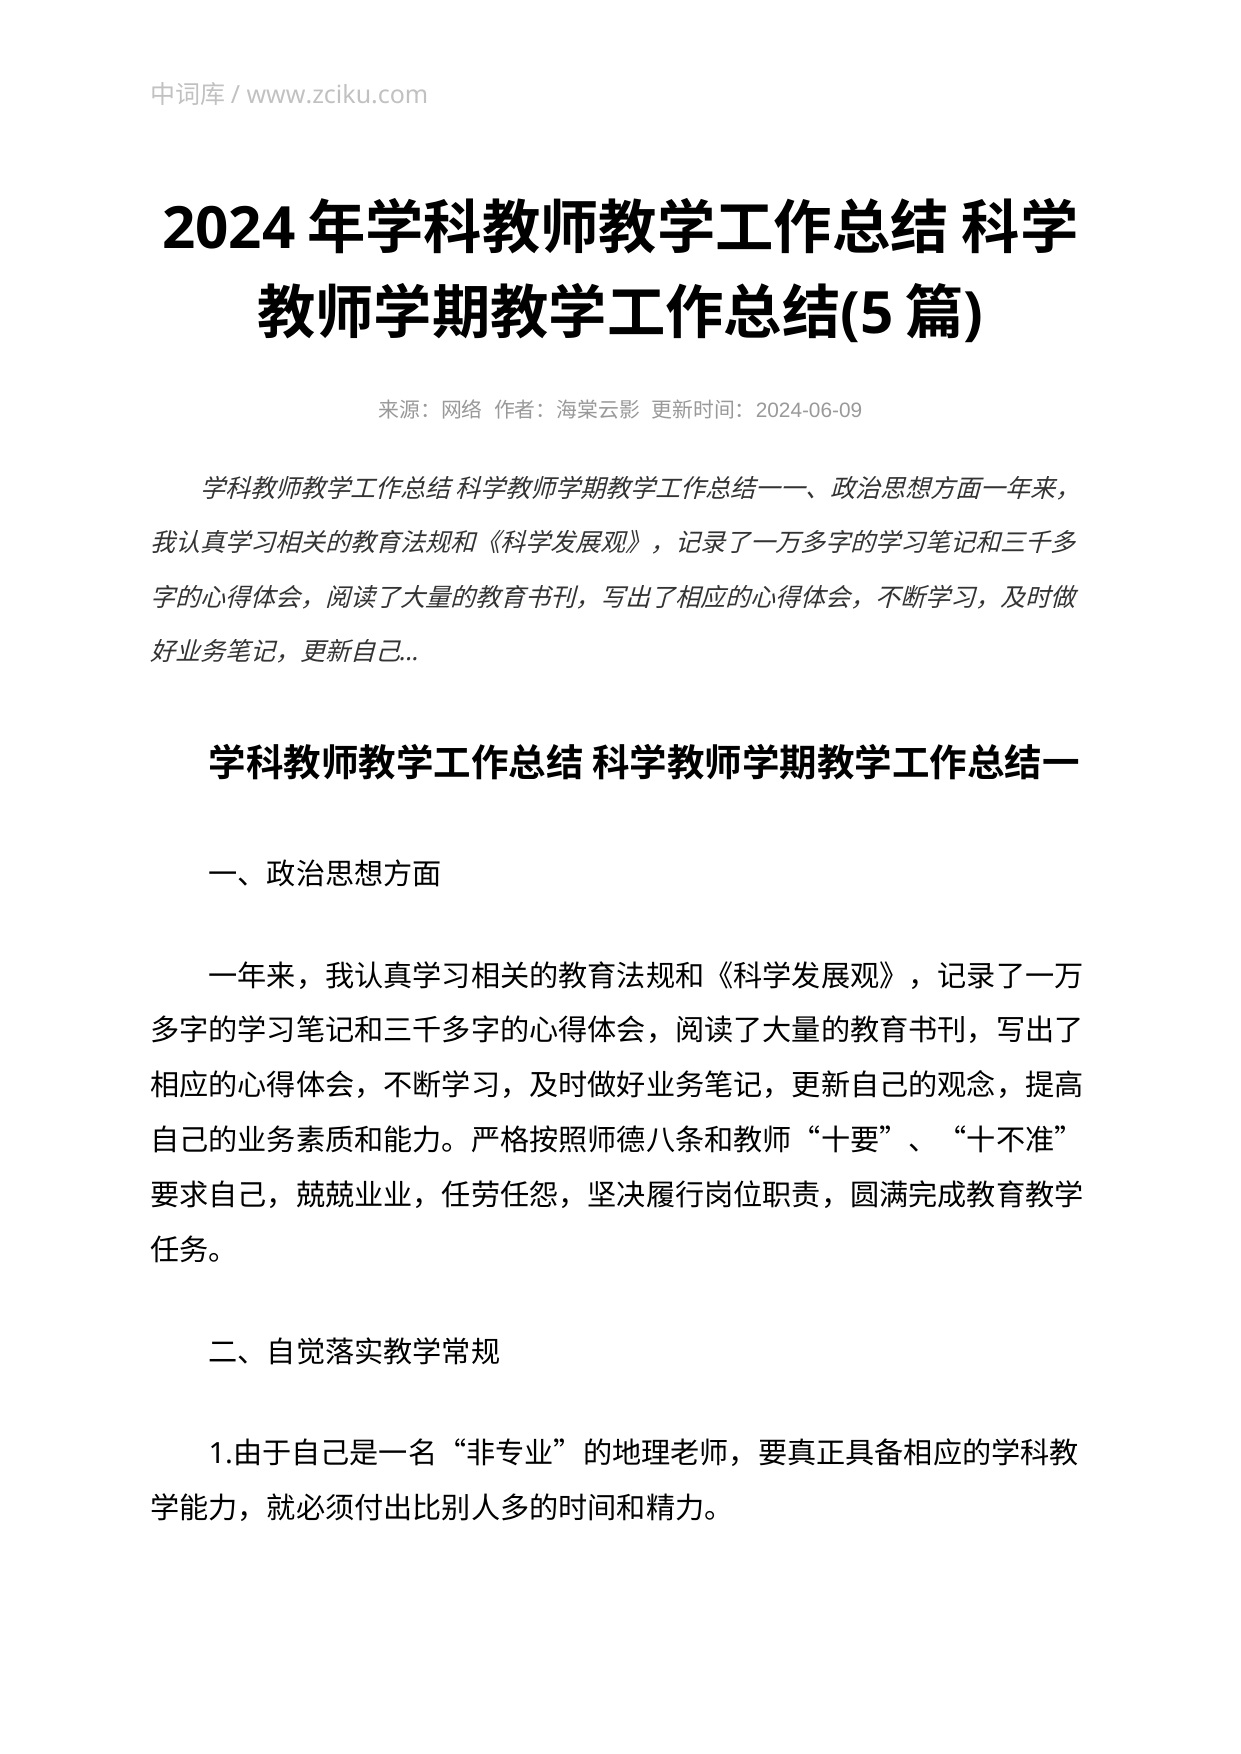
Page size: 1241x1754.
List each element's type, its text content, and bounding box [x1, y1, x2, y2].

text 学科教师教学工作总结 科学教师学期教学工作总结一 [150, 733, 1090, 787]
text 来源：网络 作者：海棠云影 更新时间：2024-06-09 [150, 398, 1090, 422]
text 1.由于自己是一名“非专业”的地理老师，要真正具备相应的学科教学能力，就必须付出比别人多的时间和精力。 [150, 1430, 1090, 1527]
text 学科教师教学工作总结 科学教师学期教学工作总结一一、政治思想方面一年来，我认真学习相关的教育法规和《科学发展观》，记录了一万多字的学习笔记和三千多字的心得体会，阅读了大量的教育书刊，写出了相应的心得体会，不断学习，及时做好业务笔记，更新自己... [150, 468, 1090, 668]
text 一年来，我认真学习相关的教育法规和《科学发展观》，记录了一万多字的学习笔记和三千多字的心得体会，阅读了大量的教育书刊，写出了相应的心得体会，不断学习，及时做好业务笔记，更新自己的观念，提高自己的业务素质和能力。严格按照师德八条和教师“十要”、“十不准”要求自己，兢兢业业，任劳任怨，坚决履行岗位职责，圆满完成教育教学任务。 [150, 952, 1090, 1269]
subtitle 2024年学科教师教学工作总结 科学教师学期教学工作总结(5篇) [150, 181, 1090, 351]
text 二、自觉落实教学常规 [150, 1328, 1090, 1371]
text 一、政治思想方面 [150, 850, 1090, 893]
